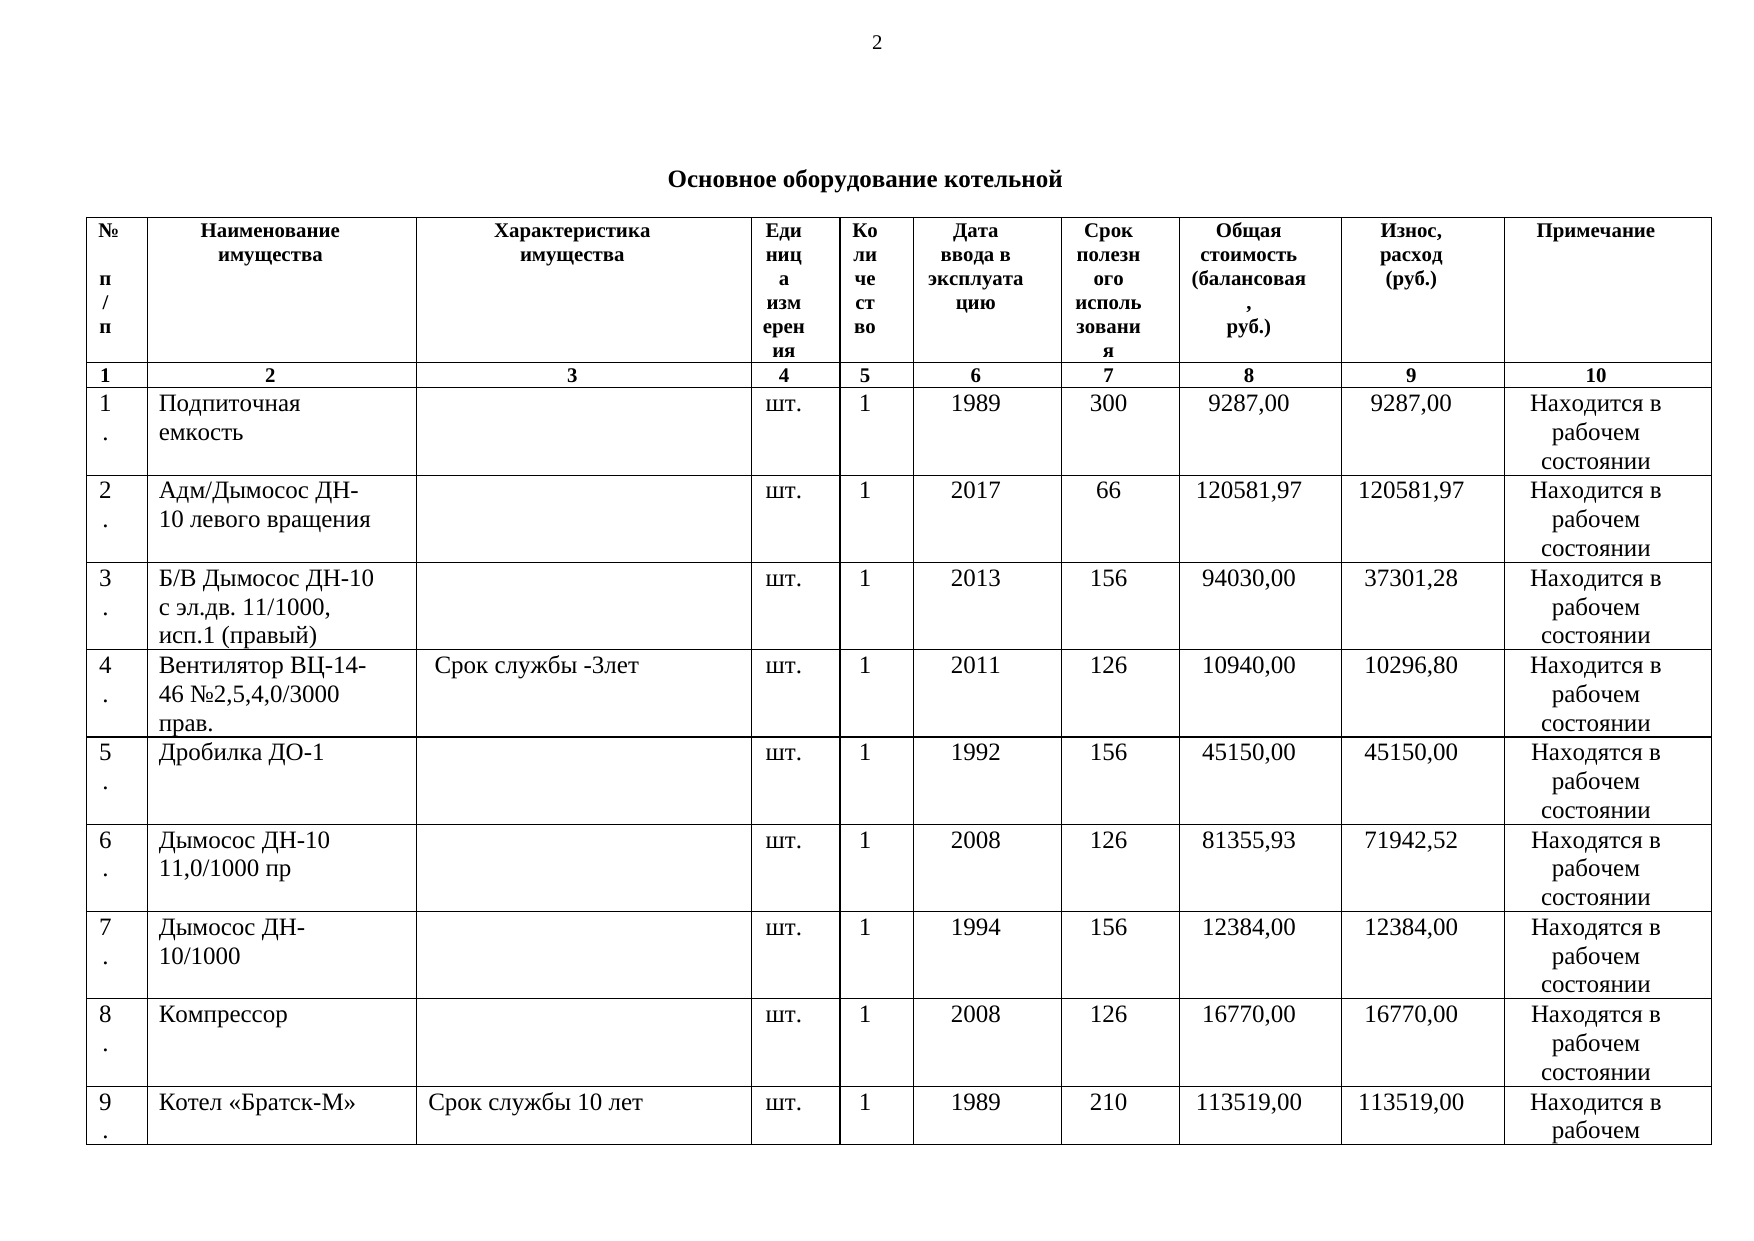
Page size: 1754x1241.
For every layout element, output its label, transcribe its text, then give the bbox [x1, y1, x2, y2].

table_cell 113519,00 [1180, 1087, 1341, 1144]
table_header Износ, расход (руб.) [1342, 218, 1504, 362]
table_cell [417, 738, 751, 824]
table_cell 6. [87, 825, 147, 911]
table_cell Дробилка ДО-1 [148, 738, 416, 824]
table_cell 37301,28 [1342, 563, 1504, 649]
table_cell Срок службы 10 лет [417, 1087, 751, 1144]
table_cell Дымосос ДН-10 11,0/1000 пр [148, 825, 416, 911]
table_cell 126 [1062, 999, 1179, 1086]
table_cell Находится в рабочем состоянии [1505, 476, 1711, 562]
table_cell Вентилятор ВЦ-14-46 №2,5,4,0/3000 прав. [148, 650, 416, 736]
table_cell 9 [1342, 363, 1504, 387]
table_cell 1 [841, 388, 913, 474]
table_cell 126 [1062, 650, 1179, 736]
table_cell шт. [752, 738, 839, 824]
table_cell шт. [752, 825, 839, 911]
table_cell 3 [417, 363, 751, 387]
table_cell [417, 999, 751, 1086]
table_cell шт. [752, 388, 839, 474]
table_cell 2017 [914, 476, 1061, 562]
table_cell 81355,93 [1180, 825, 1341, 911]
table_cell 1 [841, 738, 913, 824]
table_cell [1505, 1087, 1711, 1144]
table_cell 7 [1062, 363, 1179, 387]
table_cell 5. [87, 738, 147, 824]
table_cell 12384,00 [1342, 912, 1504, 998]
table_cell 300 [1062, 388, 1179, 474]
table_header Единица измерения [752, 218, 839, 362]
table_cell 45150,00 [1342, 738, 1504, 824]
table_cell 1994 [914, 912, 1061, 998]
table_cell 10940,00 [1180, 650, 1341, 736]
table_cell Б/В Дымосос ДН-10 с эл.дв. 11/1000, исп.1 (правый) [148, 563, 416, 649]
table_cell 10296,80 [1342, 650, 1504, 736]
table_cell Адм/Дымосос ДН-10 левого вращения [148, 476, 416, 562]
table_cell Котел «Братск-М» [148, 1087, 416, 1144]
table_cell 9. [87, 1087, 147, 1144]
table_header Примечание [1505, 218, 1711, 362]
table_cell 1 [841, 1087, 913, 1144]
table_cell 16770,00 [1180, 999, 1341, 1086]
table_cell шт. [752, 1087, 839, 1144]
table_cell 5 [841, 363, 913, 387]
table_cell Находится в рабочем состоянии [1505, 563, 1711, 649]
table_cell [417, 476, 751, 562]
table_cell Находятся в рабочем состоянии [1505, 999, 1711, 1086]
table_header Наименование имущества [148, 218, 416, 362]
table_cell 126 [1062, 825, 1179, 911]
table_cell 210 [1062, 1087, 1179, 1144]
table_cell 16770,00 [1342, 999, 1504, 1086]
table_cell Находятся в рабочем состоянии [1505, 825, 1711, 911]
table_cell 1 [841, 999, 913, 1086]
table_cell шт. [752, 650, 839, 736]
table_cell 8 [1180, 363, 1341, 387]
table_cell 4 [752, 363, 839, 387]
table_cell Находятся в рабочем состоянии [1505, 738, 1711, 824]
table_cell шт. [752, 912, 839, 998]
table_cell 1 [841, 912, 913, 998]
table_cell 2. [87, 476, 147, 562]
table_cell [417, 912, 751, 998]
table_cell 1. [87, 388, 147, 474]
table_cell 9287,00 [1342, 388, 1504, 474]
table_cell шт. [752, 999, 839, 1086]
table_cell 1989 [914, 388, 1061, 474]
table_header Количество [841, 218, 913, 362]
table_cell 1 [87, 363, 147, 387]
table_cell 113519,00 [1342, 1087, 1504, 1144]
table_header № п/п [87, 218, 147, 362]
table_cell шт. [752, 563, 839, 649]
table_cell 12384,00 [1180, 912, 1341, 998]
table_cell 120581,97 [1342, 476, 1504, 562]
table_cell 1 [841, 650, 913, 736]
table_cell [417, 563, 751, 649]
table_cell Срок службы -3лет [417, 650, 751, 736]
table_cell шт. [752, 476, 839, 562]
table_cell 120581,97 [1180, 476, 1341, 562]
table_cell Находится в рабочем состоянии [1505, 388, 1711, 474]
table_cell 94030,00 [1180, 563, 1341, 649]
table_cell 45150,00 [1180, 738, 1341, 824]
table_cell Компрессор [148, 999, 416, 1086]
table_cell 6 [914, 363, 1061, 387]
table_cell 2011 [914, 650, 1061, 736]
table_cell 1 [841, 563, 913, 649]
table_cell 156 [1062, 738, 1179, 824]
table_cell [417, 388, 751, 474]
table_cell 71942,52 [1342, 825, 1504, 911]
table_cell 7. [87, 912, 147, 998]
table_cell 66 [1062, 476, 1179, 562]
table_cell 2008 [914, 825, 1061, 911]
table_header Срок полезного использования [1062, 218, 1179, 362]
table_cell 1 [841, 825, 913, 911]
table_cell 156 [1062, 912, 1179, 998]
text Основное оборудование котельной [75, 164, 1655, 193]
table_cell Находится в рабочем состоянии [1505, 650, 1711, 736]
table_header Общая стоимость (балансовая, руб.) [1180, 218, 1341, 362]
table_cell 2 [148, 363, 416, 387]
table_cell 10 [1505, 363, 1711, 387]
table_cell 1 [841, 476, 913, 562]
table_cell Подпиточная емкость [148, 388, 416, 474]
table_cell 2008 [914, 999, 1061, 1086]
table_header Дата ввода в эксплуатацию [914, 218, 1061, 362]
table_cell 156 [1062, 563, 1179, 649]
table_cell Дымосос ДН-10/1000 [148, 912, 416, 998]
table_cell 4. [87, 650, 147, 736]
table_cell 2013 [914, 563, 1061, 649]
table_cell Находятся в рабочем состоянии [1505, 912, 1711, 998]
table_header Характеристика имущества [417, 218, 751, 362]
table_cell [417, 825, 751, 911]
table_cell 8. [87, 999, 147, 1086]
table_cell 1989 [914, 1087, 1061, 1144]
table_cell 9287,00 [1180, 388, 1341, 474]
table_cell 1992 [914, 738, 1061, 824]
table_cell 3. [87, 563, 147, 649]
